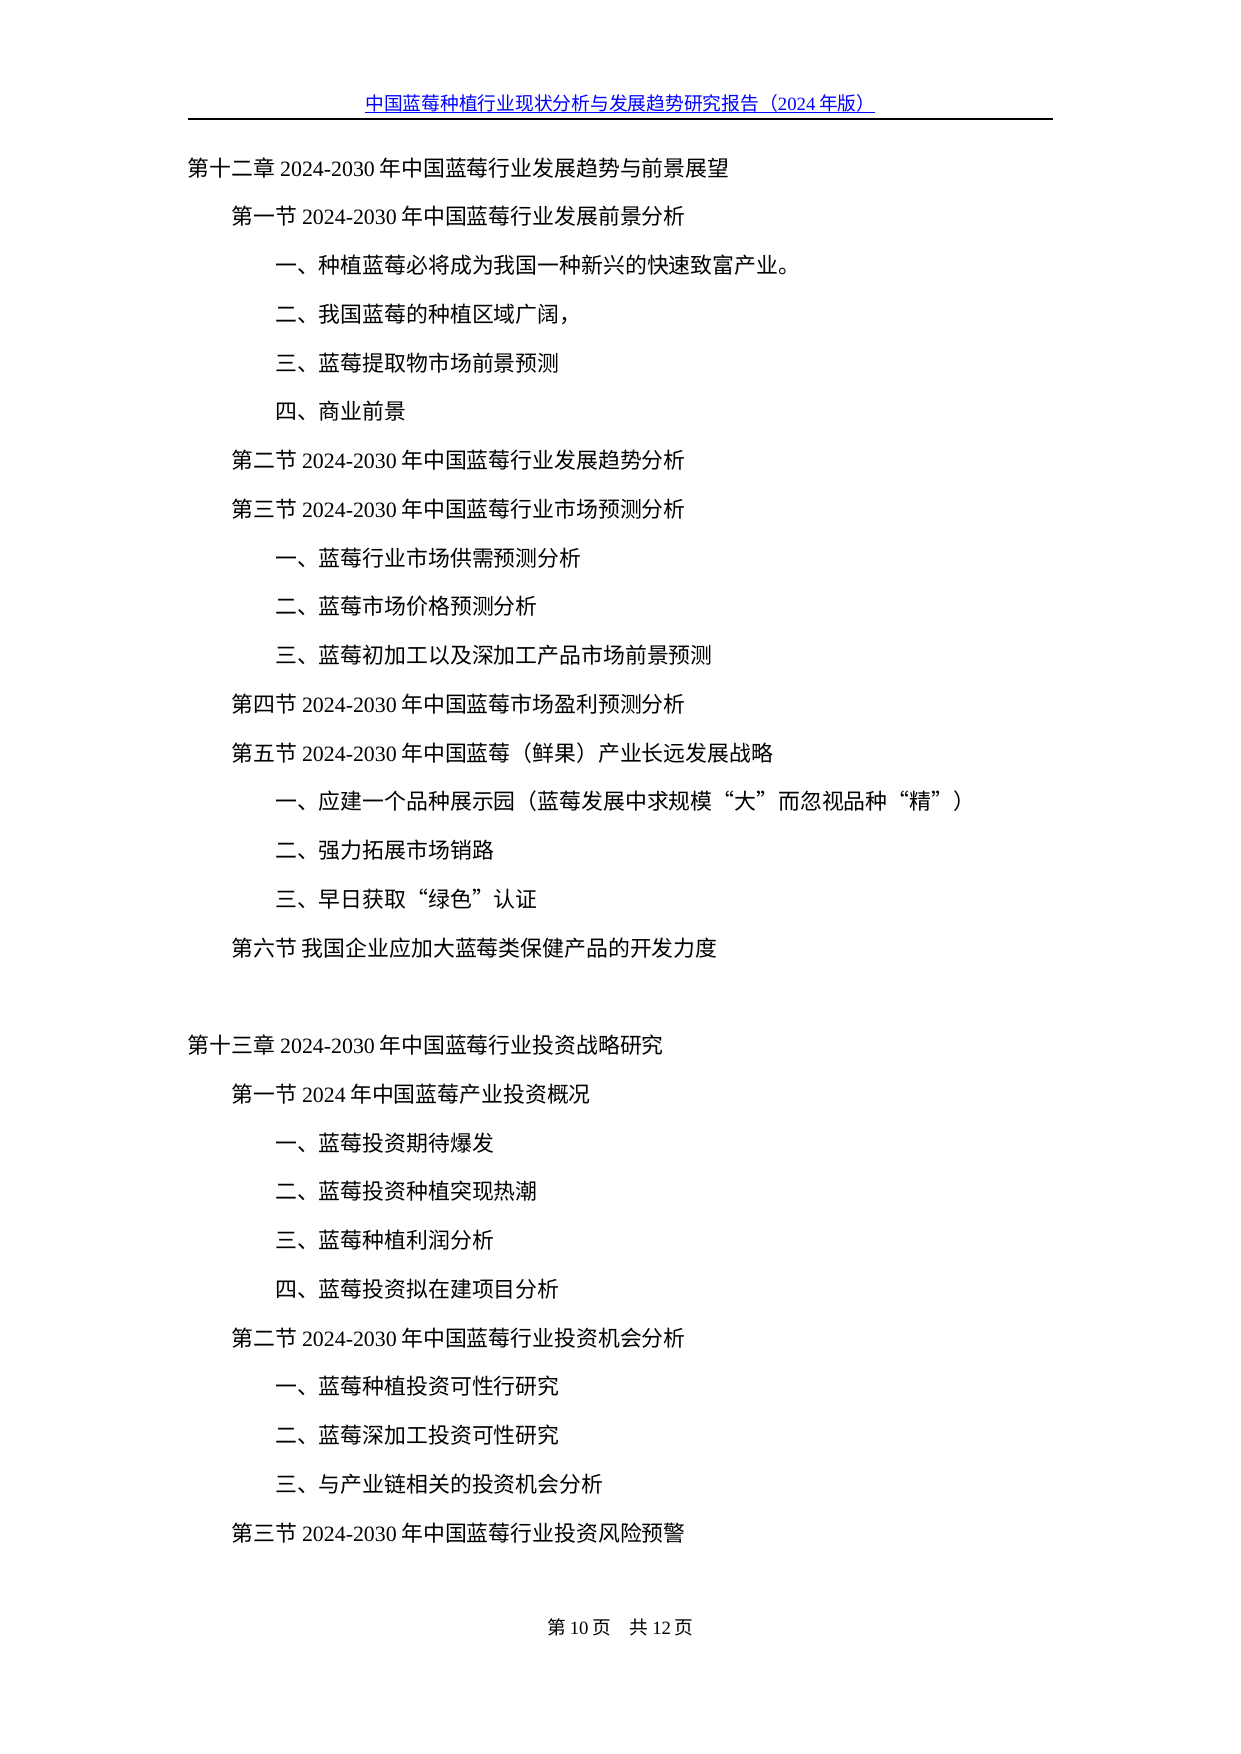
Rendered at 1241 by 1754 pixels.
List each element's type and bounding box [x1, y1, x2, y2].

text [187, 150, 1053, 1548]
